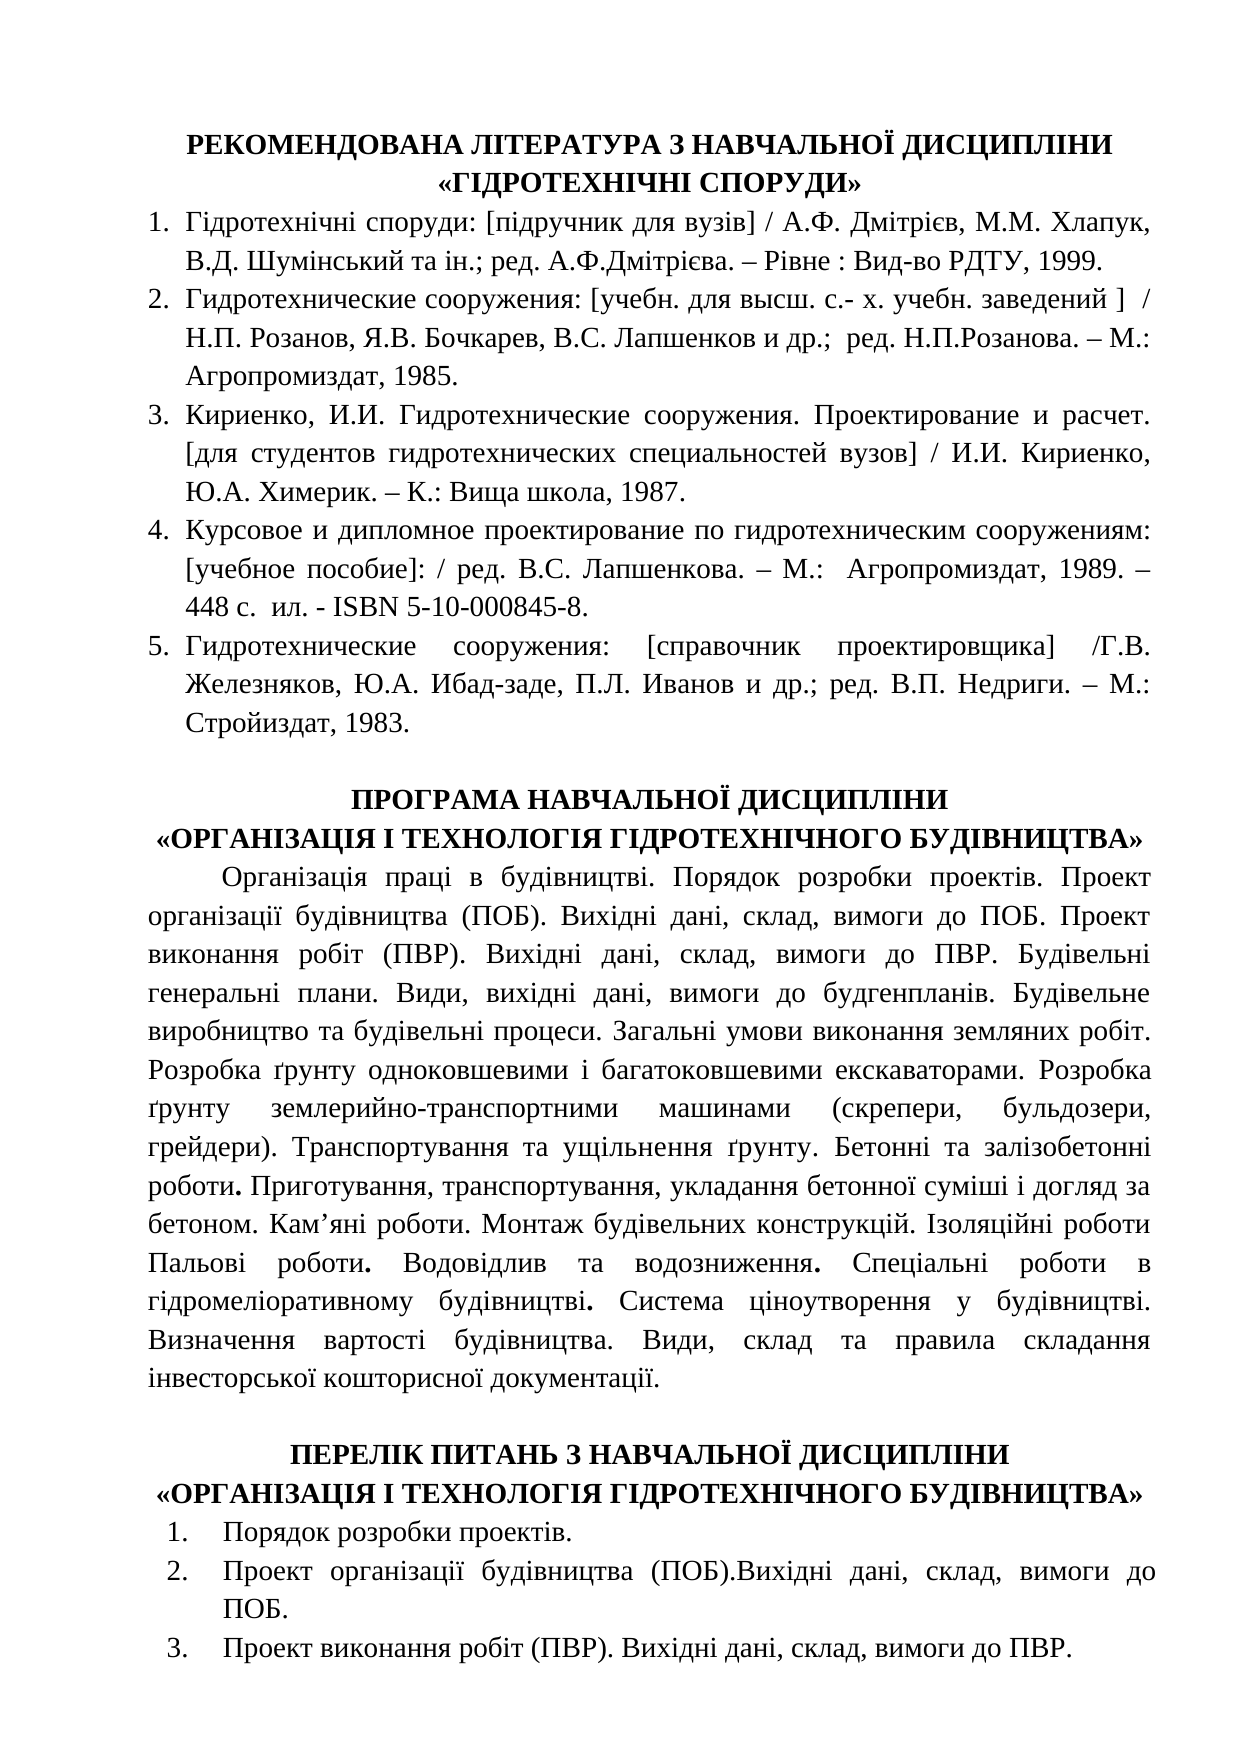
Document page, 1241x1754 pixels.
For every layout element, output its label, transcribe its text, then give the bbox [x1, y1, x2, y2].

list Гидротехнические сооружения: [учебн. для высш. с.- х. учебн. заведений ] / Н.П. Розанов, Я.В. Бочкарев, В.С. Лапшенков и др.; ред. Н.П.Розанова. – М.: Агропромиздат, 1985. [148, 281, 1152, 392]
text Організація праці в будівництві. Порядок розробки проектів. Проект організації будівництва (ПОБ). Вихідні дані, склад, вимоги до ПОБ. Проект виконання робіт (ПВР). Вихідні дані, склад, вимоги до ПВР. Будівельні генеральні плани. Види, вихідні дані, вимоги до будгенпланів. Будівельне виробництво та будівельні процеси. Загальні умови виконання земляних робіт. Розробка ґрунту одноковшевими і багатоковшевими екскаваторами. Розробка ґрунту землерийно-транспортними машинами (скрепери, бульдозери, грейдери). Транспортування та ущільнення ґрунту. Бетонні та залiзобетоннi роботи. Приготування, транспортування, укладання бетонної суміші і догляд за бетоном. Кам’янi роботи. Монтаж будiвельних конструкцій. Ізоляцiйнi роботи Пальові роботи. Водовідлив та водозниження. Спеціальні роботи в гідромеліоративному будівництві. Система ціноутворення у будiвництвi. Визначення вартості будівництва. Види, склад та правила складання інвесторської кошторисної документації. [148, 859, 1152, 1394]
text «ОРГАНІЗАЦІЯ І ТЕХНОЛОГІЯ ГІДРОТЕХНІЧНОГО БУДІВНИЦТВА» [148, 1476, 1152, 1509]
list Курсовое и дипломное проектирование по гидротехническим сооружениям: [учебное пособие]: / ред. В.С. Лапшенкова. – М.: Агропромиздат, 1989. – 448 с. ил. - ISBN 5-10-000845-8. [148, 512, 1152, 623]
text ПРОГРАМА НАВЧАЛЬНОЇ ДИСЦИПЛІНИ [148, 782, 1152, 816]
list Гідротехнічні споруди: [підручник для вузів] / А.Ф. Дмітрієв, М.М. Хлапук, В.Д. Шумінський та ін.; ред. А.Ф.Дмітрієва. – Рівне : Вид-во РДТУ, 1999. [148, 204, 1152, 276]
list Кириенко, И.И. Гидротехнические сооружения. Проектирование и расчет. [для студентов гидротехнических специальностей вузов] / И.И. Кириенко, Ю.А. Химерик. – К.: Вища школа, 1987. [148, 397, 1152, 507]
list Порядок розробки проектів. [166, 1514, 1157, 1548]
list Проект виконання робіт (ПВР). Вихідні дані, склад, вимоги до ПВР. [166, 1630, 1157, 1664]
text РЕКОМЕНДОВАНА ЛІТЕРАТУРА З НАВЧАЛЬНОЇ ДИСЦИПЛІНИ «ГІДРОТЕХНІЧНІ СПОРУДИ» [148, 127, 1152, 199]
list Гидротехнические сооружения: [справочник проектировщика] /Г.В. Железняков, Ю.А. Ибад-заде, П.Л. Иванов и др.; ред. В.П. Недриги. – М.: Стройиздат, 1983. [148, 628, 1152, 739]
list Проект організації будівництва (ПОБ).Вихідні дані, склад, вимоги до ПОБ. [166, 1553, 1157, 1625]
text ПЕРЕЛІК ПИТАНЬ З НАВЧАЛЬНОЇ ДИСЦИПЛІНИ [148, 1437, 1152, 1471]
text «ОРГАНІЗАЦІЯ І ТЕХНОЛОГІЯ ГІДРОТЕХНІЧНОГО БУДІВНИЦТВА» [148, 821, 1152, 854]
